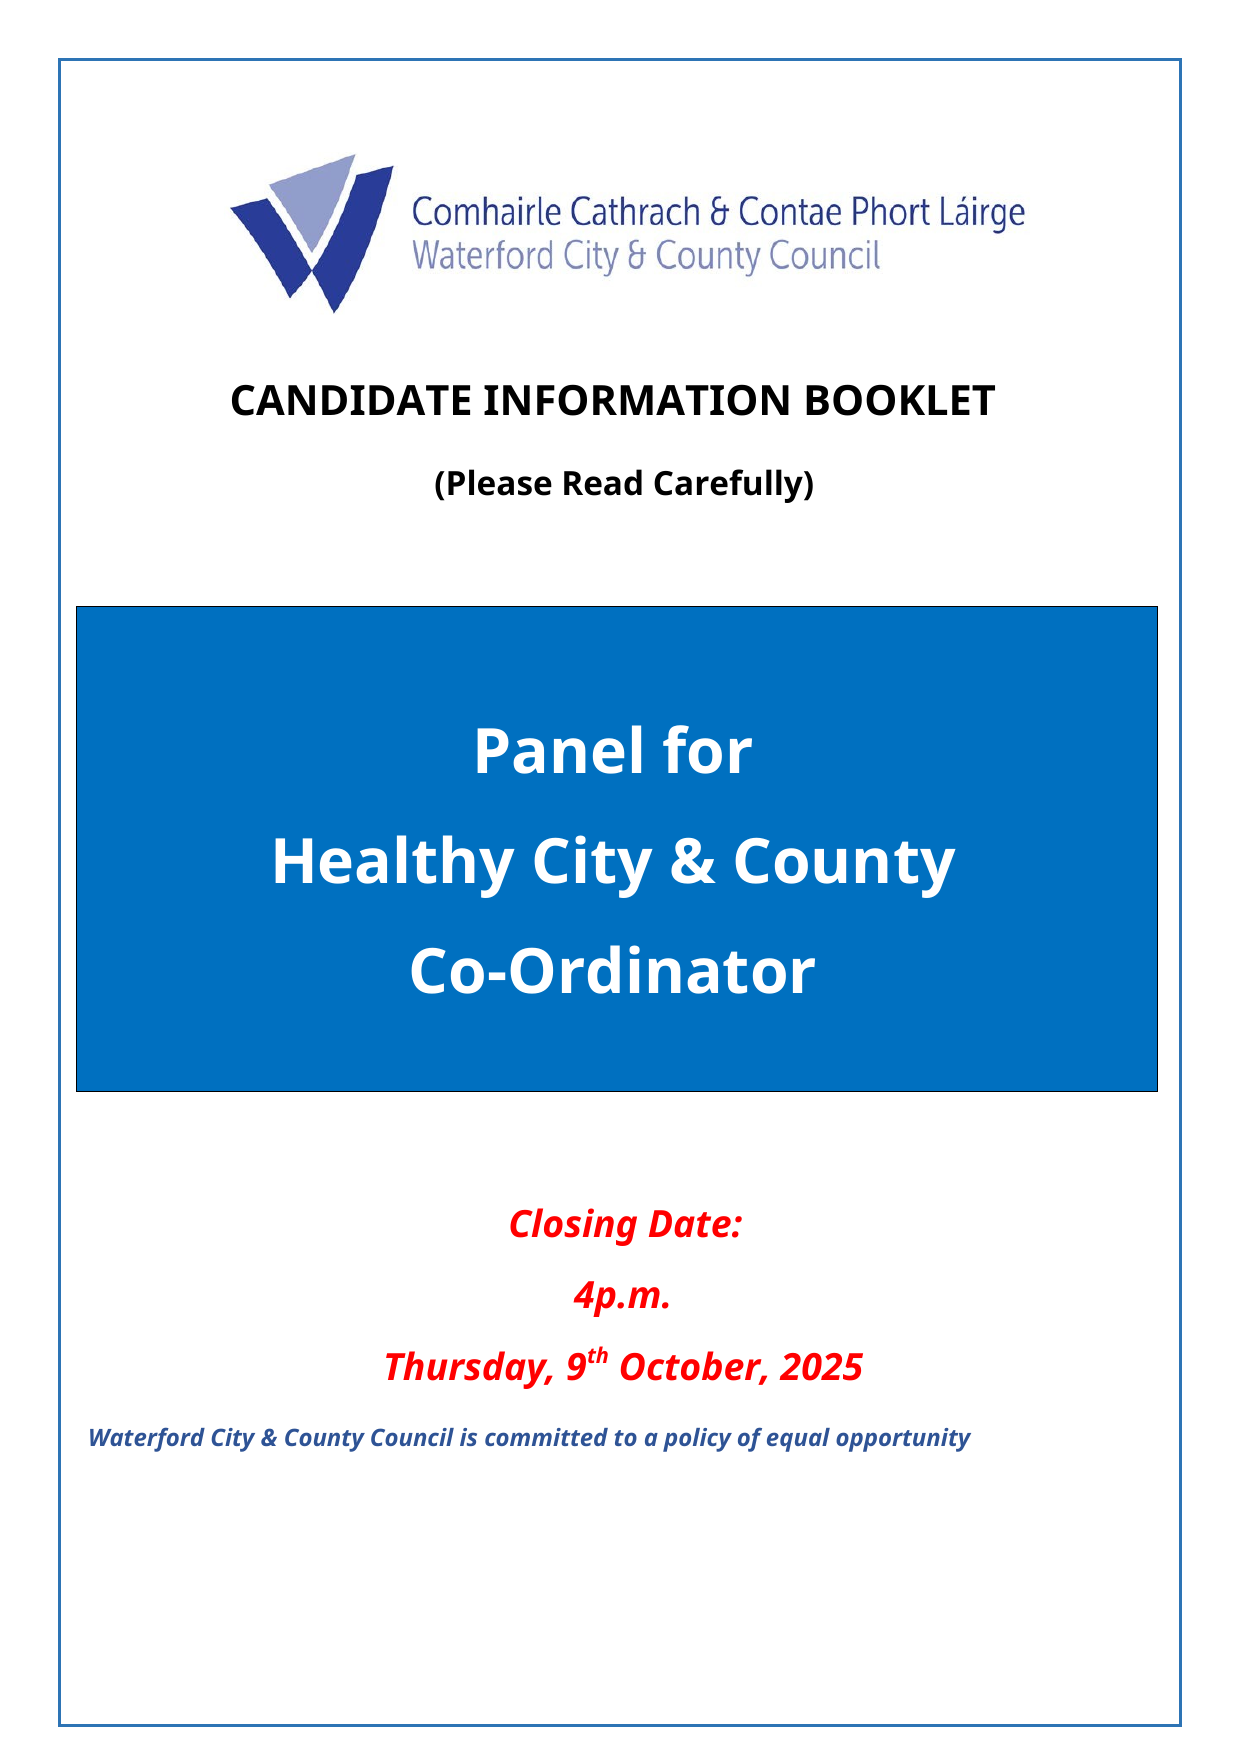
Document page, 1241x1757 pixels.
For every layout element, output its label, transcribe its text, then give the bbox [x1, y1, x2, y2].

text Waterford City & County Council is committed to a policy of equal opportunity [88, 1421, 1148, 1454]
picture [223, 152, 1031, 315]
text Co-Ordinator [77, 924, 1157, 1012]
text Thursday, 9th October, 2025 [266, 1341, 984, 1392]
title (Please Read Carefully) [186, 460, 1063, 505]
text Healthy City & County [77, 814, 1157, 902]
text Closing Date: [266, 1197, 984, 1248]
text 4p.m. [266, 1269, 984, 1320]
text Panel for [77, 703, 1157, 792]
text CANDIDATE INFORMATION BOOKLET [77, 371, 1148, 428]
